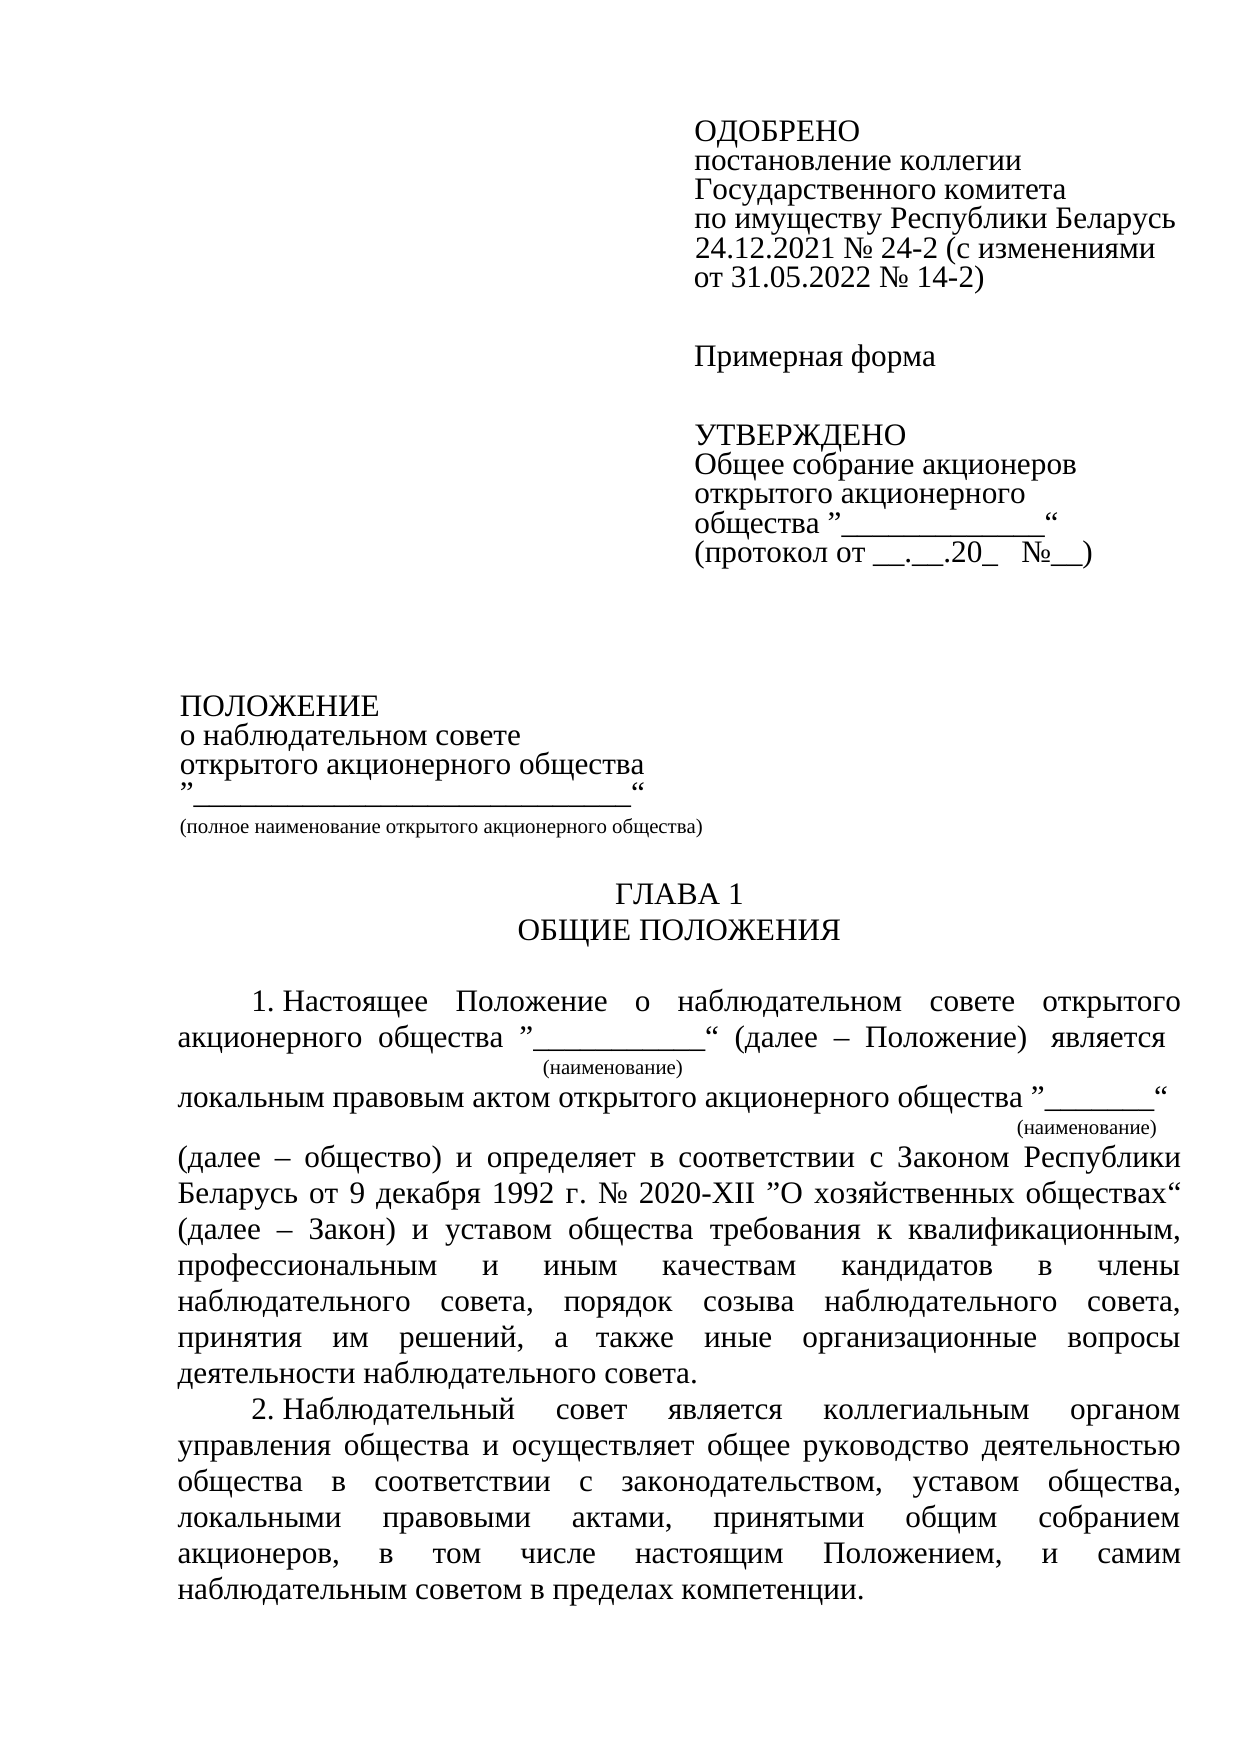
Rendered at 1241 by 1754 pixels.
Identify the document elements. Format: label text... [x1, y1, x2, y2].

text (наименование) [177, 1054, 1181, 1079]
text общества ˮ_____________“ [177, 510, 1181, 539]
text ˮ____________________________“ [179, 781, 1181, 810]
text ГЛАВА 1 [177, 875, 1181, 911]
text Примерная форма [177, 343, 1181, 372]
text (наименование) [177, 1114, 1181, 1139]
text Общее собрание акционеров [177, 451, 1181, 481]
text 24.12.2021 № 24-2 (с изменениями от 31.05.2022 № 14-2) [693, 235, 1181, 293]
text открытого акционерного [177, 481, 1181, 510]
text (далее – общество) и определяет в соответствии с Законом Республики Беларусь от 9 декабря 1992 г. № 2020-XІІ ˮО хозяйственных обществах“ (далее – Закон) и уставом общества требования к квалификационным, профессиональным и иным качествам кандидатов в члены наблюдательного совета, порядок созыва наблюдательного совета, принятия им решений, а также иные организационные вопросы деятельности наблюдательного совета. [177, 1139, 1181, 1390]
text ОДОБРЕНО [694, 118, 1181, 147]
text (протокол от __.__.20_ №__) [177, 539, 1181, 568]
text ПОЛОЖЕНИЕ [179, 693, 1181, 722]
text постановление коллегии Государственного комитета по имуществу Республики Беларусь [694, 147, 1181, 235]
text УТВЕРЖДЕНО [177, 422, 1181, 451]
text ОБЩИЕ ПОЛОЖЕНИЯ [177, 911, 1181, 947]
text 2. Наблюдательный совет является коллегиальным органом управления общества и осуществляет общее руководство деятельностью общества в соответствии с законодательством, уставом общества, локальными правовыми актами, принятыми общим собранием акционеров, в том числе настоящим Положением, и самим наблюдательным советом в пределах компетенции. [177, 1390, 1181, 1606]
text (полное наименование открытого акционерного общества) [179, 810, 1181, 839]
text 1. Настоящее Положение о наблюдательном совете открытого акционерного общества ˮ___________“ (далее – Положение) является [177, 983, 1181, 1054]
text локальным правовым актом открытого акционерного общества ˮ_______“ [177, 1079, 1181, 1114]
text о наблюдательном совете открытого акционерного общества [179, 722, 1181, 781]
